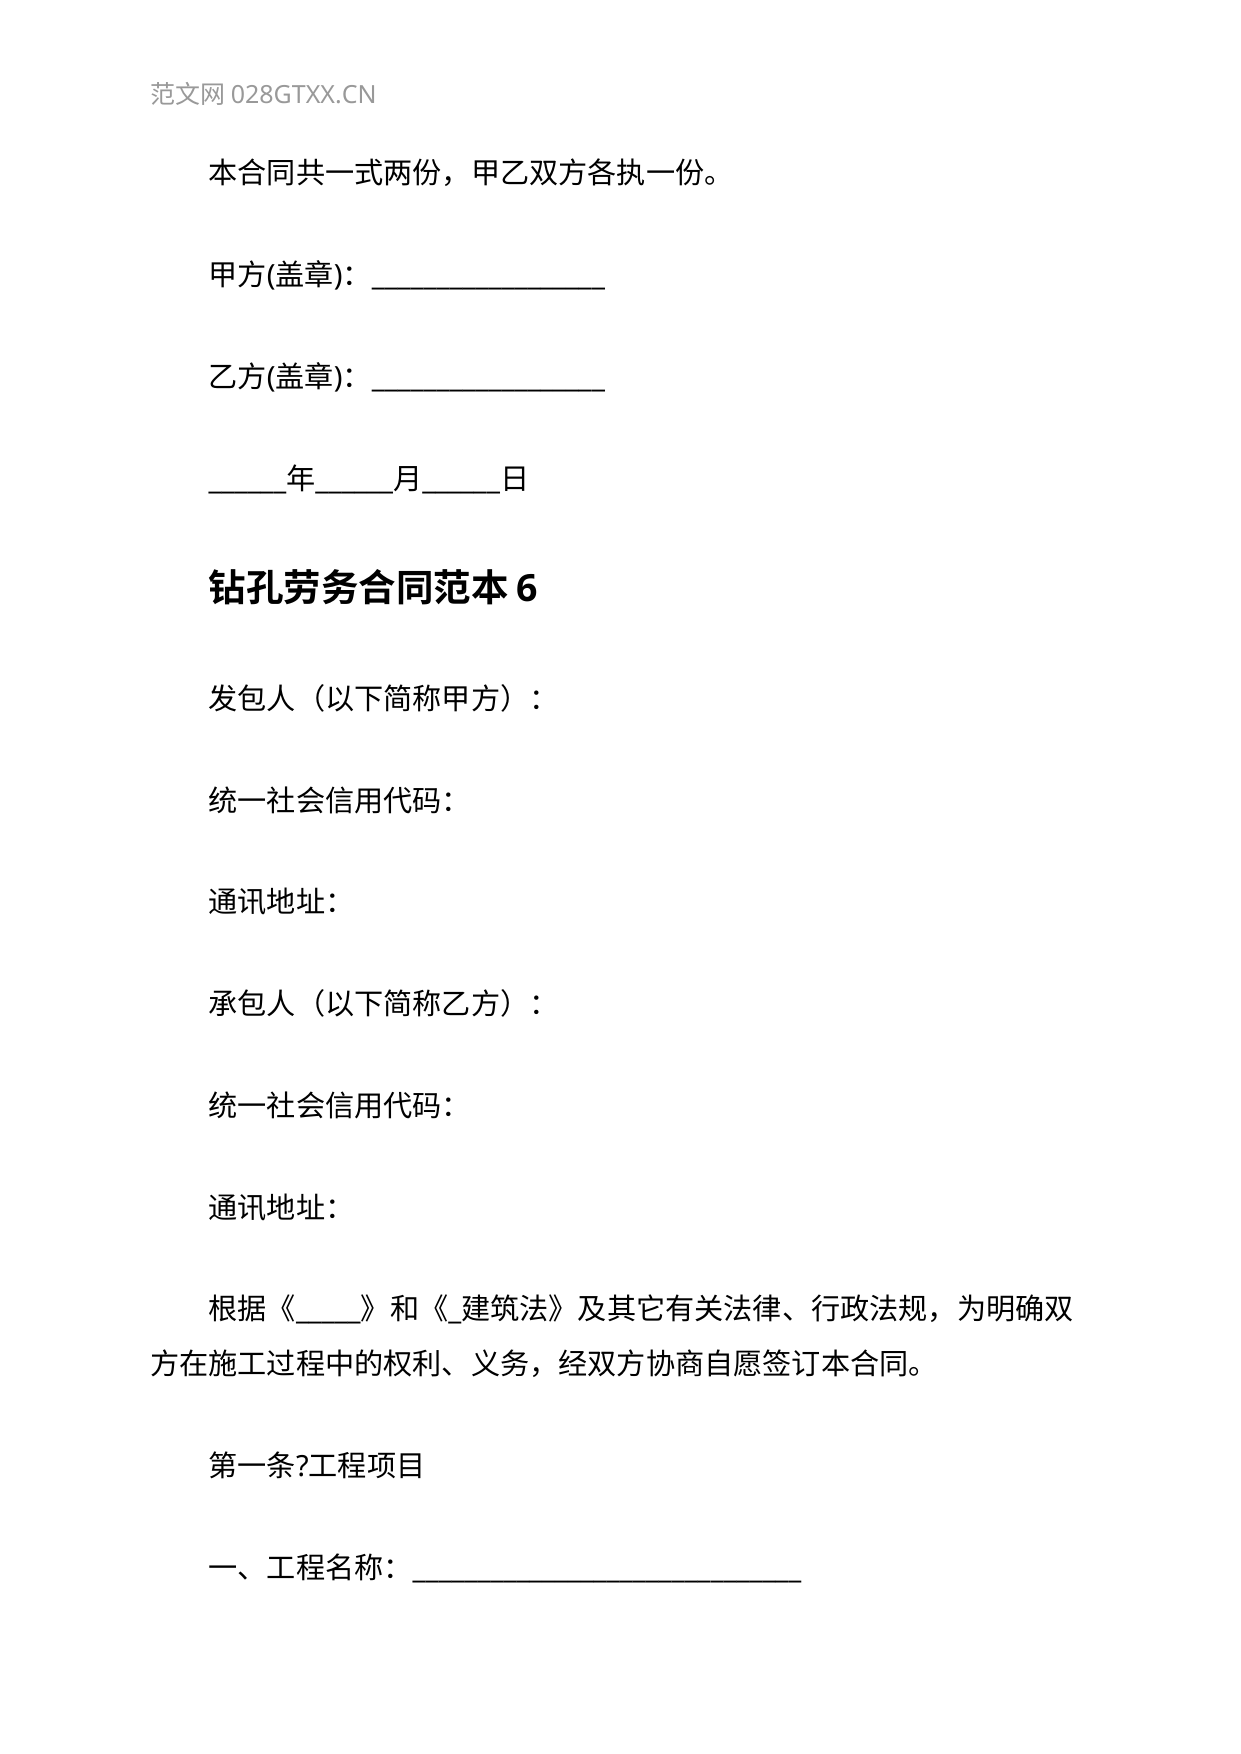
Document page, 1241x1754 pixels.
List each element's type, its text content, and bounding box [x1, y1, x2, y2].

text ______年______月______日 [150, 456, 1090, 498]
text 乙方(盖章)：__________________ [150, 354, 1090, 396]
text 根据《_____》和《_建筑法》及其它有关法律、行政法规，为明确双方在施工过程中的权利、义务，经双方协商自愿签订本合同。 [150, 1286, 1090, 1383]
text 统一社会信用代码： [150, 1082, 1090, 1125]
text 发包人（以下简称甲方）： [150, 675, 1090, 718]
text 钻孔劳务合同范本6 [150, 558, 1090, 612]
text 统一社会信用代码： [150, 777, 1090, 819]
text 通讯地址： [150, 879, 1090, 921]
text 承包人（以下简称乙方）： [150, 981, 1090, 1023]
text 甲方(盖章)：__________________ [150, 252, 1090, 294]
text 本合同共一式两份，甲乙双方各执一份。 [150, 150, 1090, 192]
text 通讯地址： [150, 1184, 1090, 1226]
text 第一条?工程项目 [150, 1443, 1090, 1485]
text 一、工程名称：______________________________ [150, 1545, 1090, 1587]
